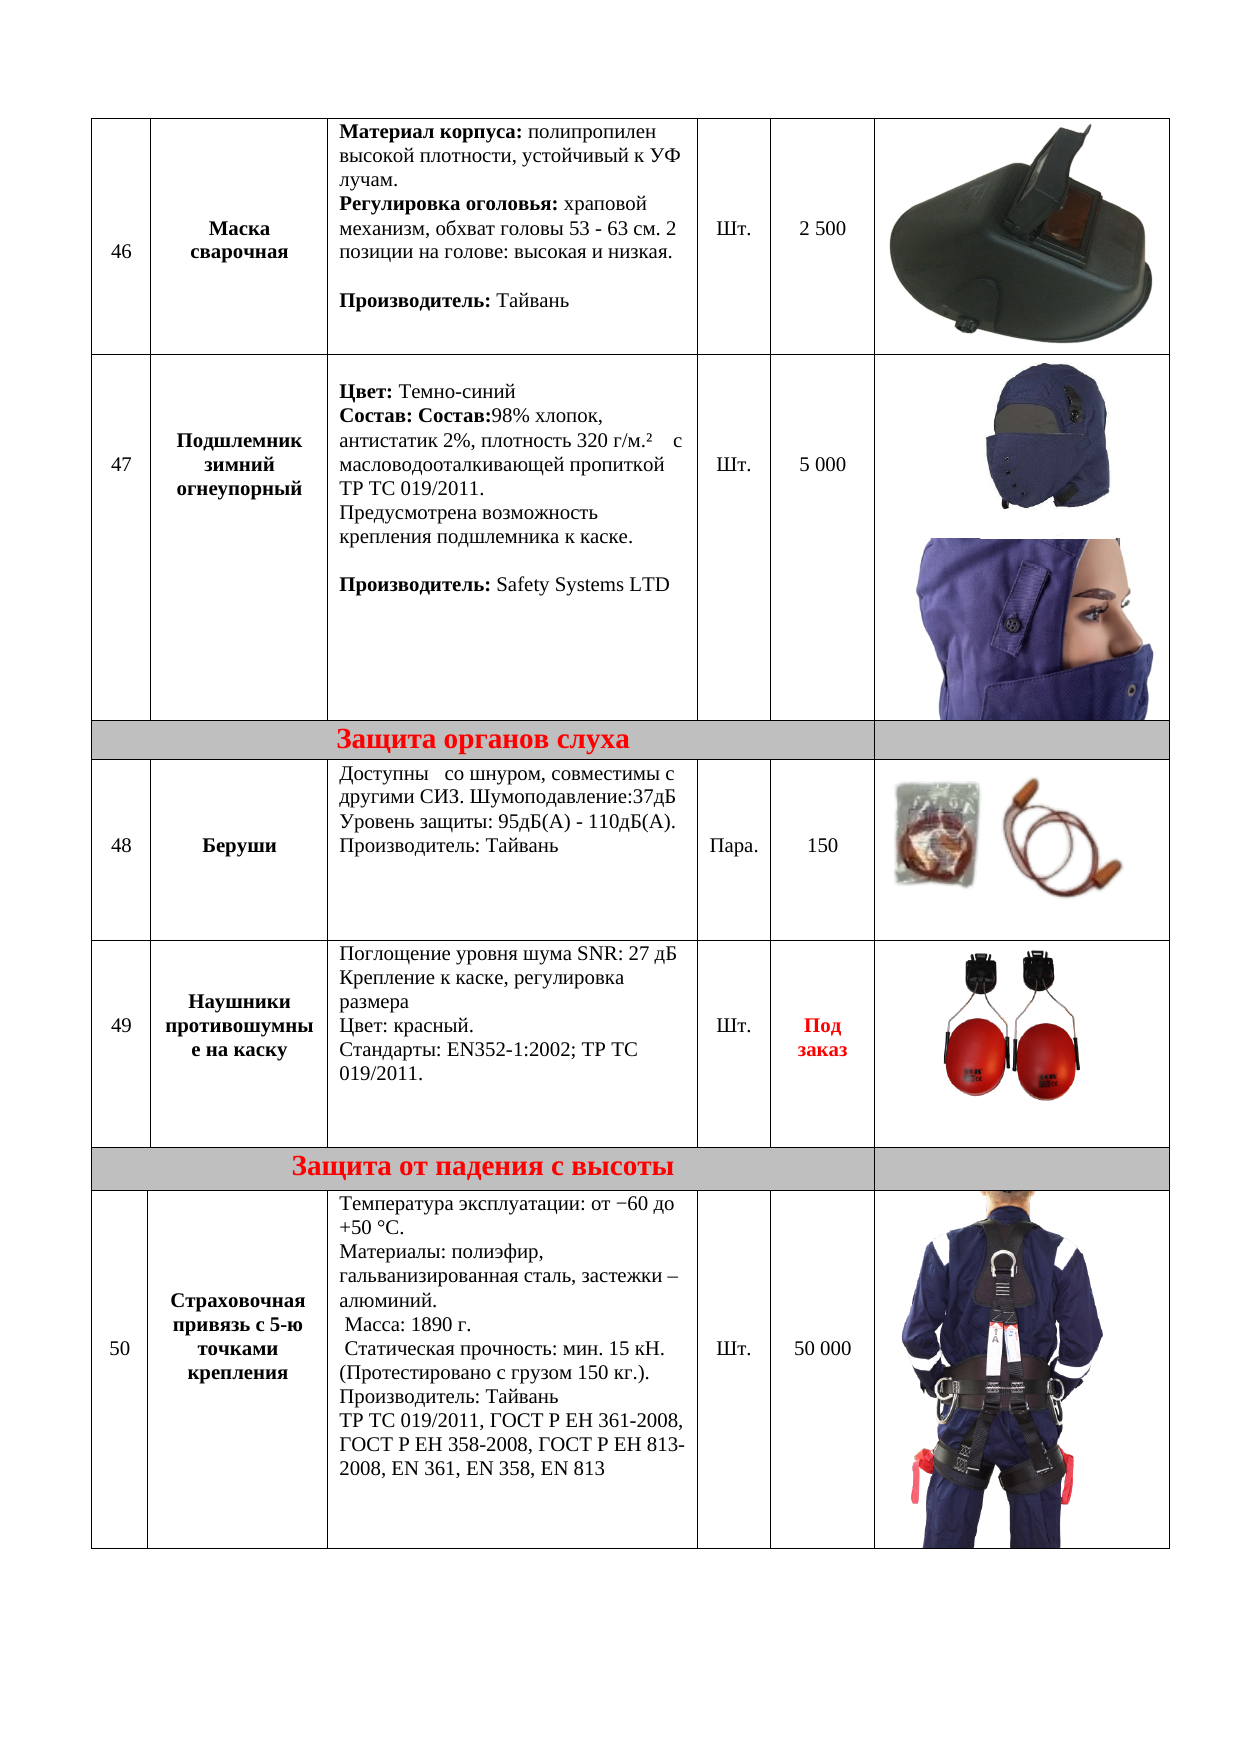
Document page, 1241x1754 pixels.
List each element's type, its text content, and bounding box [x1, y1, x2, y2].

table_cell Защита от падения с высоты [92, 1148, 874, 1190]
table_cell [1157, 119, 1169, 354]
table_cell Поглощение уровня шума SNR: 27 дБ Крепление к каске, регулировка размера Цвет: красный. Стандарты: EN352-1:2002; ТР ТС 019/2011. [328, 941, 697, 1147]
table_cell Температура эксплуатации: от −60 до +50 °С. Материалы: полиэфир, гальванизированная сталь, застежки – алюминий. Масса: 1890 г. Статическая прочность: мин. 15 кН. (Протестировано с грузом 150 кг.). Производитель: Тайвань ТР ТС 019/2011, ГОСТ Р ЕН 361-2008, ГОСТ Р ЕН 358-2008, ГОСТ Р ЕН 813-2008, EN 361, EN 358, EN 813 [328, 1191, 697, 1548]
table_cell [1125, 1191, 1169, 1548]
table_cell Под заказ [771, 941, 874, 1147]
table_cell Наушники противошумные на каску [151, 941, 327, 1147]
table_cell Шт. [698, 1191, 770, 1548]
picture [943, 948, 1081, 1107]
picture [885, 362, 1158, 720]
table_cell [875, 1148, 1169, 1190]
table_cell Цвет: Темно-синий Состав: Состав:98% хлопок, антистатик 2%, плотность 320 г/м.² с масловодооталкивающей пропиткой ТР ТС 019/2011. Предусмотрена возможность крепления подшлемника к каске. Производитель: Safety Systems LTD [328, 355, 697, 720]
table_cell 150 [771, 760, 874, 940]
table_cell Беруши [151, 760, 327, 940]
table_cell Шт. [698, 355, 770, 720]
table_cell [875, 119, 885, 354]
table_cell [875, 721, 1169, 759]
table_cell Материал корпуса: полипропилен высокой плотности, устойчивый к УФ лучам. Регулировка оголовья: храповой механизм, обхват головы 53 - 63 см. 2 позиции на голове: высокая и низкая. Производитель: Тайвань [328, 119, 697, 354]
table_cell Шт. [698, 119, 770, 354]
picture [885, 119, 1157, 355]
table_cell 2 500 [771, 119, 874, 354]
picture [885, 1191, 1125, 1548]
table_cell 5 000 [771, 355, 874, 720]
table_cell [875, 355, 1169, 720]
table_cell Страховочная привязь с 5-ю точками крепления [148, 1191, 327, 1548]
table_cell Маска сварочная [151, 119, 327, 354]
table_cell 50 [92, 1191, 147, 1548]
table_cell 49 [92, 941, 150, 1147]
table_cell Шт. [698, 941, 770, 1147]
table_cell [875, 1191, 885, 1548]
table_cell [875, 941, 1169, 1147]
table_cell Доступны со шнуром, совместимы с другими СИЗ. Шумоподавление:37дБ Уровень защиты: 95дБ(A) - 110дБ(A). Производитель: Тайвань [328, 760, 697, 940]
picture [885, 760, 1127, 916]
table_cell Пара. [698, 760, 770, 940]
table_cell 46 [92, 119, 150, 354]
table_cell 50 000 [771, 1191, 874, 1548]
table_cell Подшлемник зимний огнеупорный [151, 355, 327, 720]
table_cell Защита органов слуха [92, 721, 874, 759]
table_cell 48 [92, 760, 150, 940]
table_cell [875, 760, 1169, 940]
table_cell 47 [92, 355, 150, 720]
